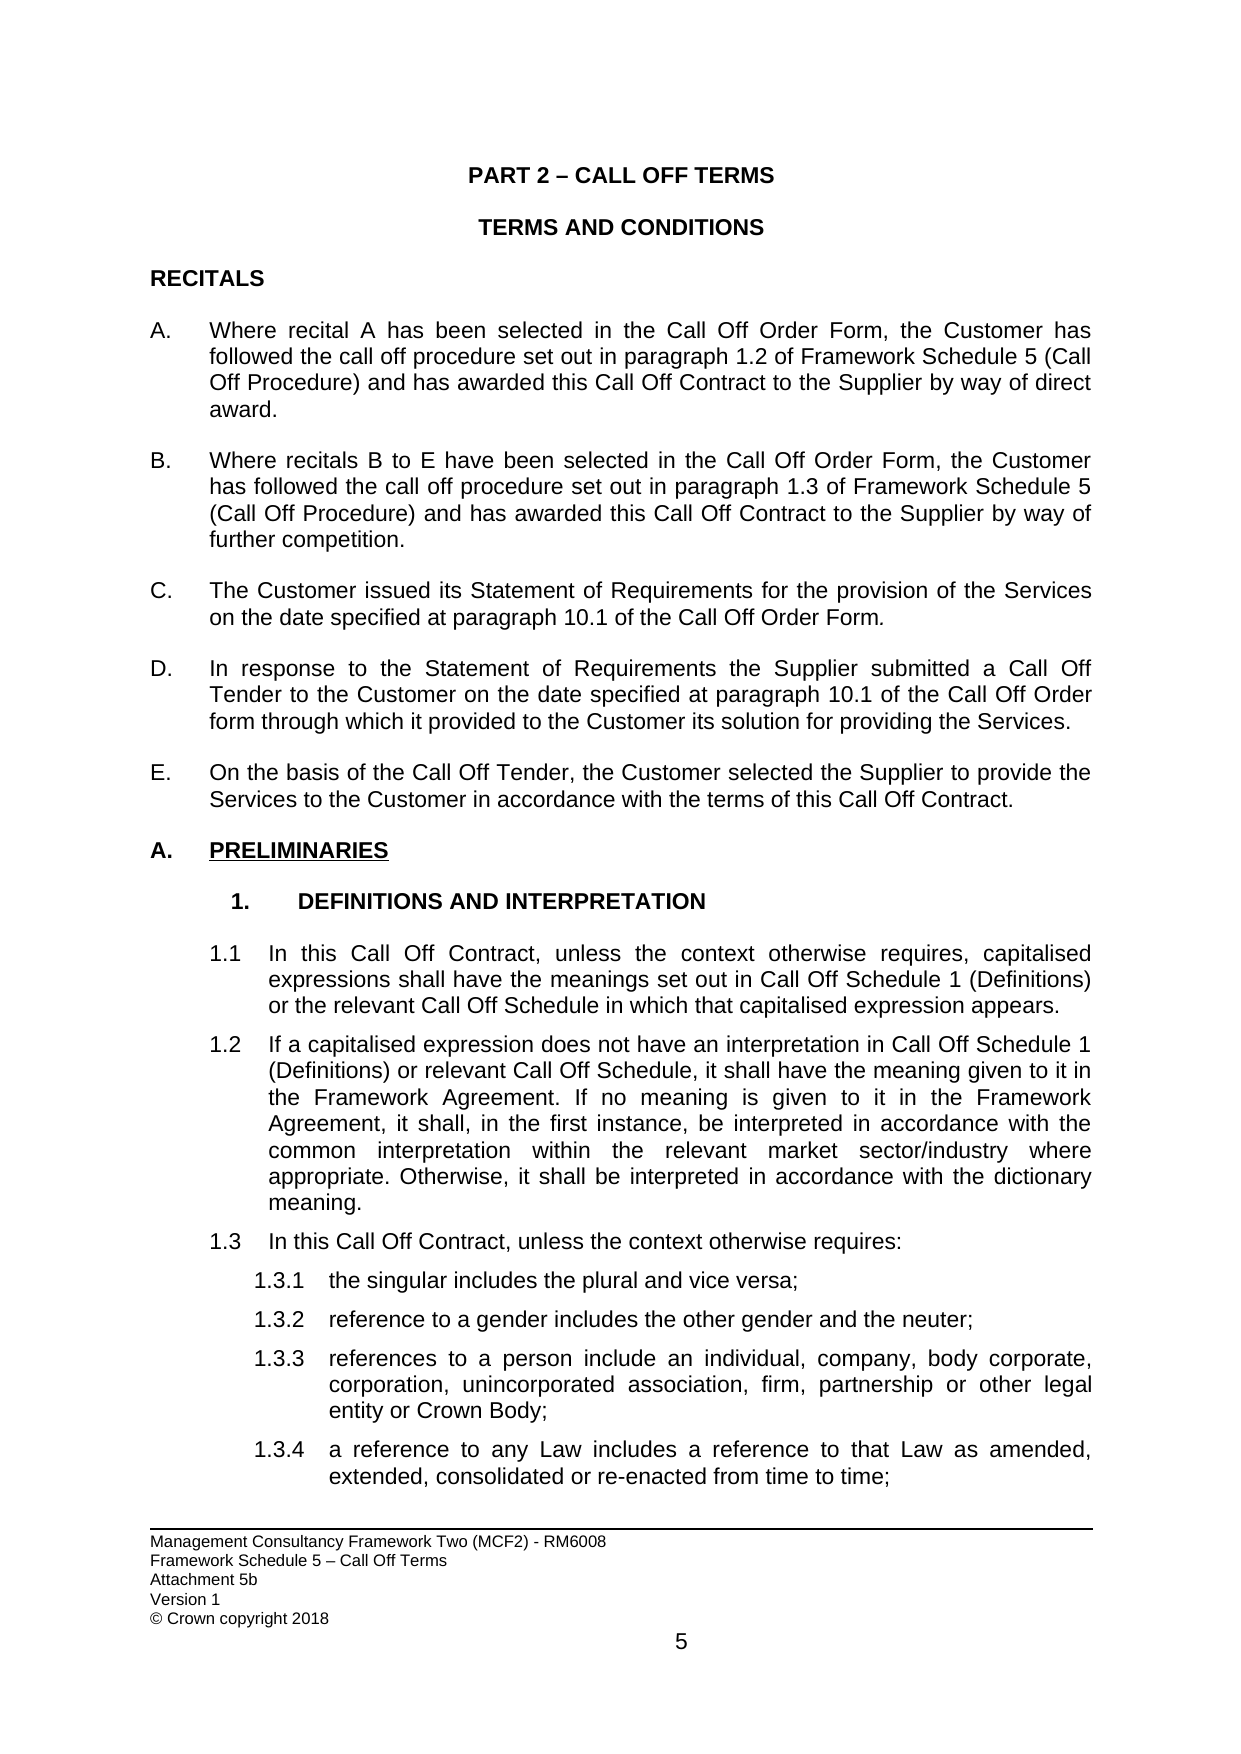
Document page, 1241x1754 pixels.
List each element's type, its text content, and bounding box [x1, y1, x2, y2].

text references to a person include an individual, company, body corporate, corporation, unincorporated association, firm, partnership or other legal entity or Crown Body; [253, 1345, 1093, 1424]
text RECITALS [150, 265, 1093, 292]
subtitle On the basis of the Call Off Tender, the Customer selected the Supplier to provide the Services to the Customer in accordance with the terms of this Call Off Contract. [150, 759, 1093, 812]
subtitle Where recitals B to E have been selected in the Call Off Order Form, the Customer has followed the call off procedure set out in paragraph 1.3 of Framework Schedule 5 (Call Off Procedure) and has awarded this Call Off Contract to the Supplier by way of further competition. [150, 447, 1093, 552]
text the singular includes the plural and vice versa; [253, 1267, 1093, 1293]
subtitle Where recital A has been selected in the Call Off Order Form, the Customer has followed the call off procedure set out in paragraph 1.2 of Framework Schedule 5 (Call Off Procedure) and has awarded this Call Off Contract to the Supplier by way of direct award. [150, 317, 1093, 422]
subtitle In response to the Statement of Requirements the Supplier submitted a Call Off Tender to the Customer on the date specified at paragraph 10.1 of the Call Off Order form through which it provided to the Customer its solution for providing the Services. [150, 655, 1093, 734]
subtitle The Customer issued its Statement of Requirements for the provision of the Services on the date specified at paragraph 10.1 of the Call Off Order Form. [150, 577, 1093, 630]
subtitle DEFINITIONS AND INTERPRETATION [231, 888, 1093, 914]
text In this Call Off Contract, unless the context otherwise requires: [209, 1228, 1093, 1254]
title PART 2 – CALL OFF TERMS [150, 162, 1093, 189]
text reference to a gender includes the other gender and the neuter; [253, 1306, 1093, 1332]
text a reference to any Law includes a reference to that Law as amended, extended, consolidated or re-enacted from time to time; [253, 1436, 1093, 1489]
text If a capitalised expression does not have an interpretation in Call Off Schedule 1 (Definitions) or relevant Call Off Schedule, it shall have the meaning given to it in the Framework Agreement. If no meaning is given to it in the Framework Agreement, it shall, in the first instance, be interpreted in accordance with the common interpretation within the relevant market sector/industry where appropriate. Otherwise, it shall be interpreted in accordance with the dictionary meaning. [209, 1031, 1093, 1216]
title TERMS AND CONDITIONS [150, 214, 1093, 240]
text In this Call Off Contract, unless the context otherwise requires, capitalised expressions shall have the meanings set out in Call Off Schedule 1 (Definitions) or the relevant Call Off Schedule in which that capitalised expression appears. [209, 939, 1093, 1019]
subtitle PRELIMINARIES [150, 837, 1093, 863]
